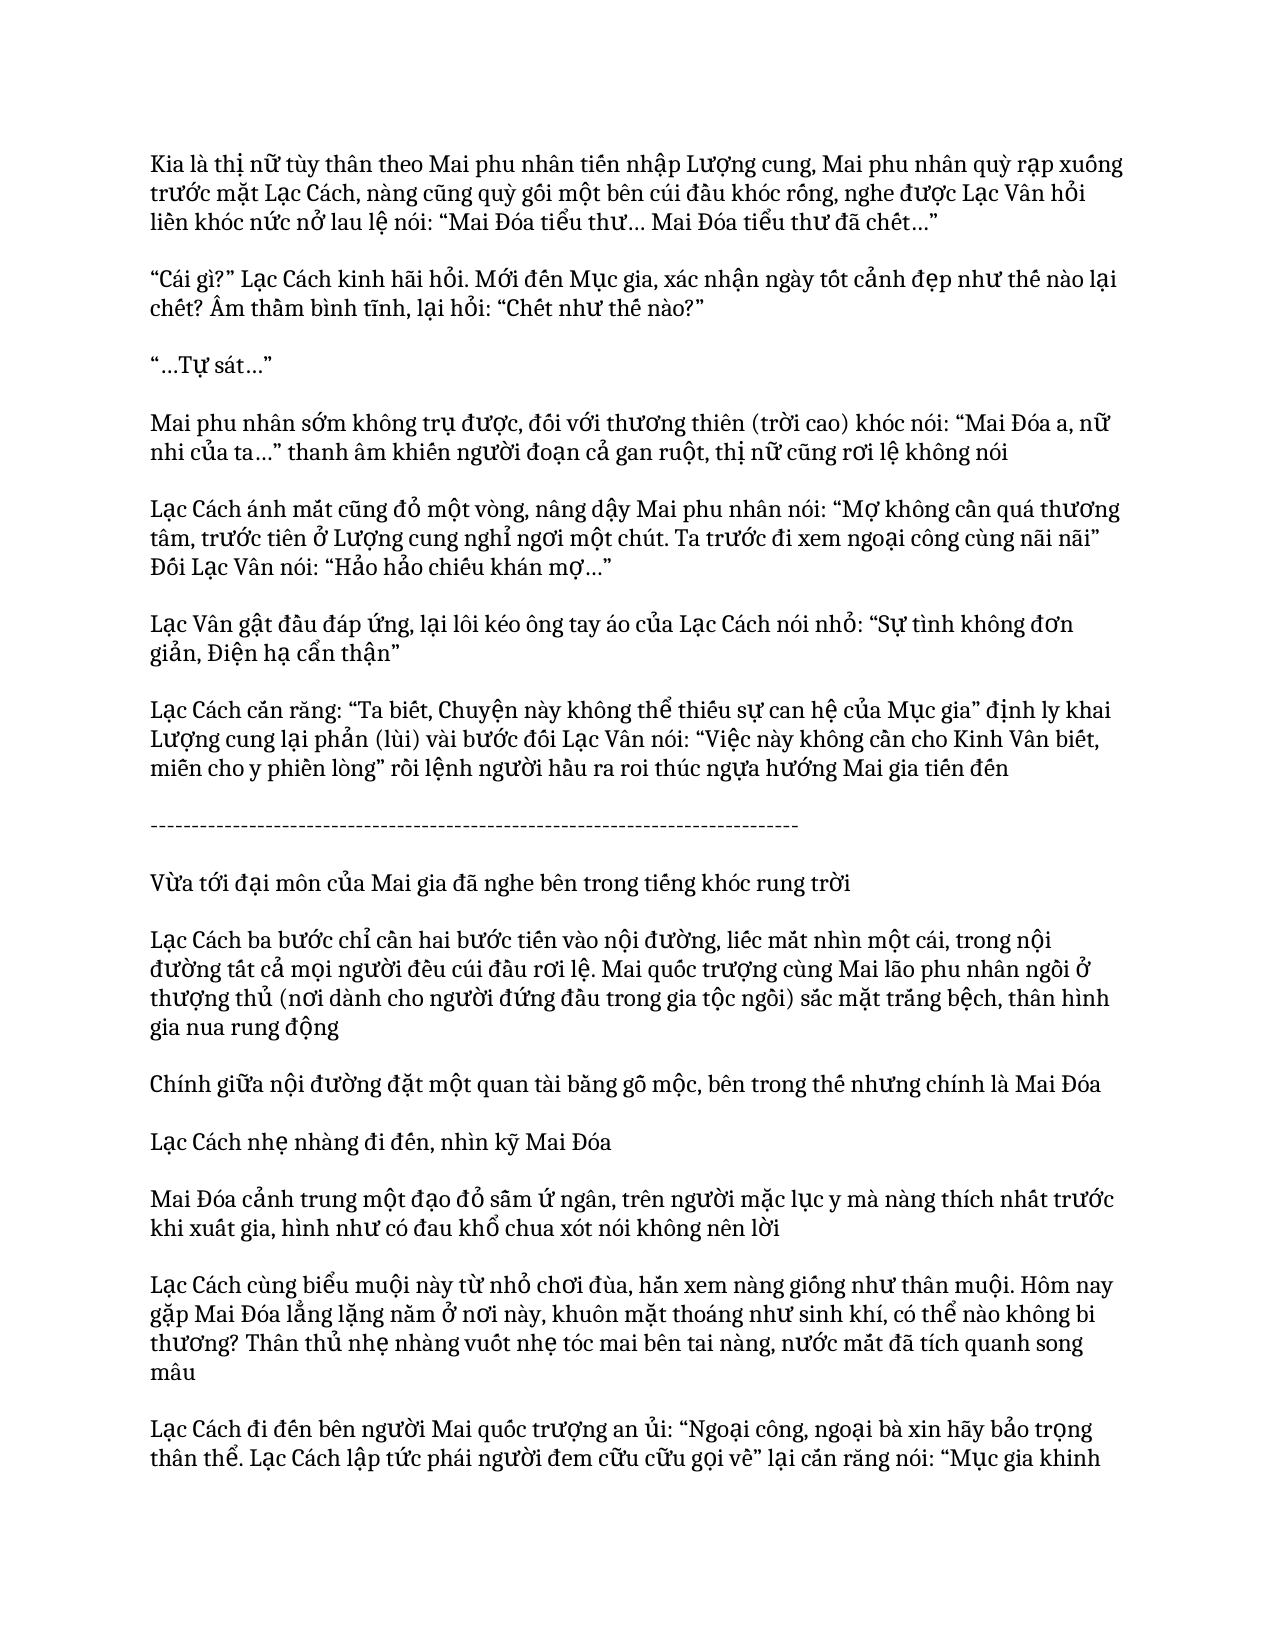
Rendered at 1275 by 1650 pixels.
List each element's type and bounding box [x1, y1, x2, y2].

text [150, 150, 1125, 1472]
